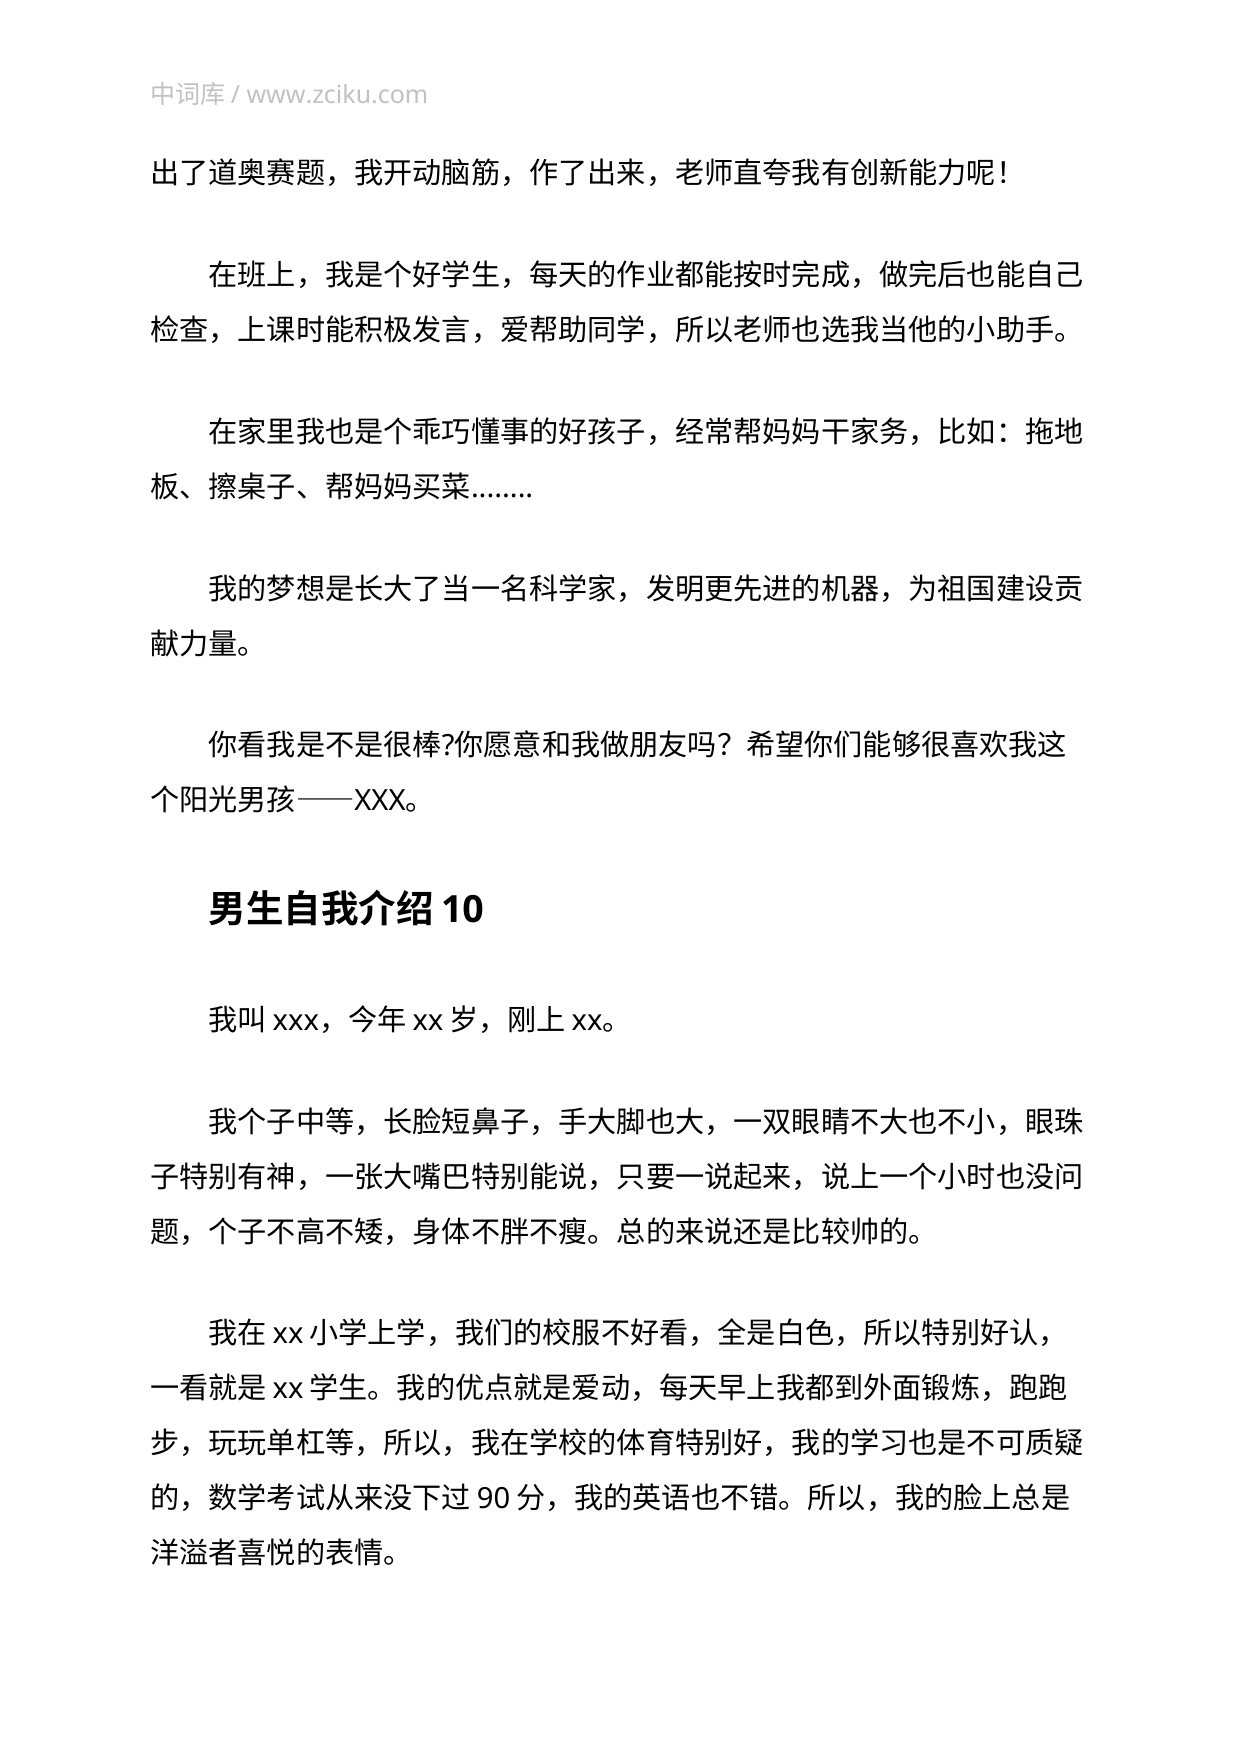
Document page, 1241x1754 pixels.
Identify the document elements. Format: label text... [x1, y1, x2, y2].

text 我个子中等，长脸短鼻子，手大脚也大，一双眼睛不大也不小，眼珠子特别有神，一张大嘴巴特别能说，只要一说起来，说上一个小时也没问题，个子不高不矮，身体不胖不瘦。总的来说还是比较帅的。 [150, 1098, 1090, 1251]
text 男生自我介绍10 [150, 879, 1090, 933]
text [150, 150, 1090, 192]
text 在班上，我是个好学生，每天的作业都能按时完成，做完后也能自己检查，上课时能积极发言，爱帮助同学，所以老师也选我当他的小助手。 [150, 252, 1090, 349]
text 在家里我也是个乖巧懂事的好孩子，经常帮妈妈干家务，比如：拖地板、擦桌子、帮妈妈买菜........ [150, 408, 1090, 506]
text 我的梦想是长大了当一名科学家，发明更先进的机器，为祖国建设贡献力量。 [150, 565, 1090, 662]
text 你看我是不是很棒?你愿意和我做朋友吗？希望你们能够很喜欢我这个阳光男孩——XXX。 [150, 722, 1090, 819]
text 我叫xxx，今年xx岁，刚上xx。 [150, 997, 1090, 1039]
text 我在xx小学上学，我们的校服不好看，全是白色，所以特别好认，一看就是xx学生。我的优点就是爱动，每天早上我都到外面锻炼，跑跑步，玩玩单杠等，所以，我在学校的体育特别好，我的学习也是不可质疑的，数学考试从来没下过90分，我的英语也不错。所以，我的脸上总是洋溢者喜悦的表情。 [150, 1310, 1090, 1572]
